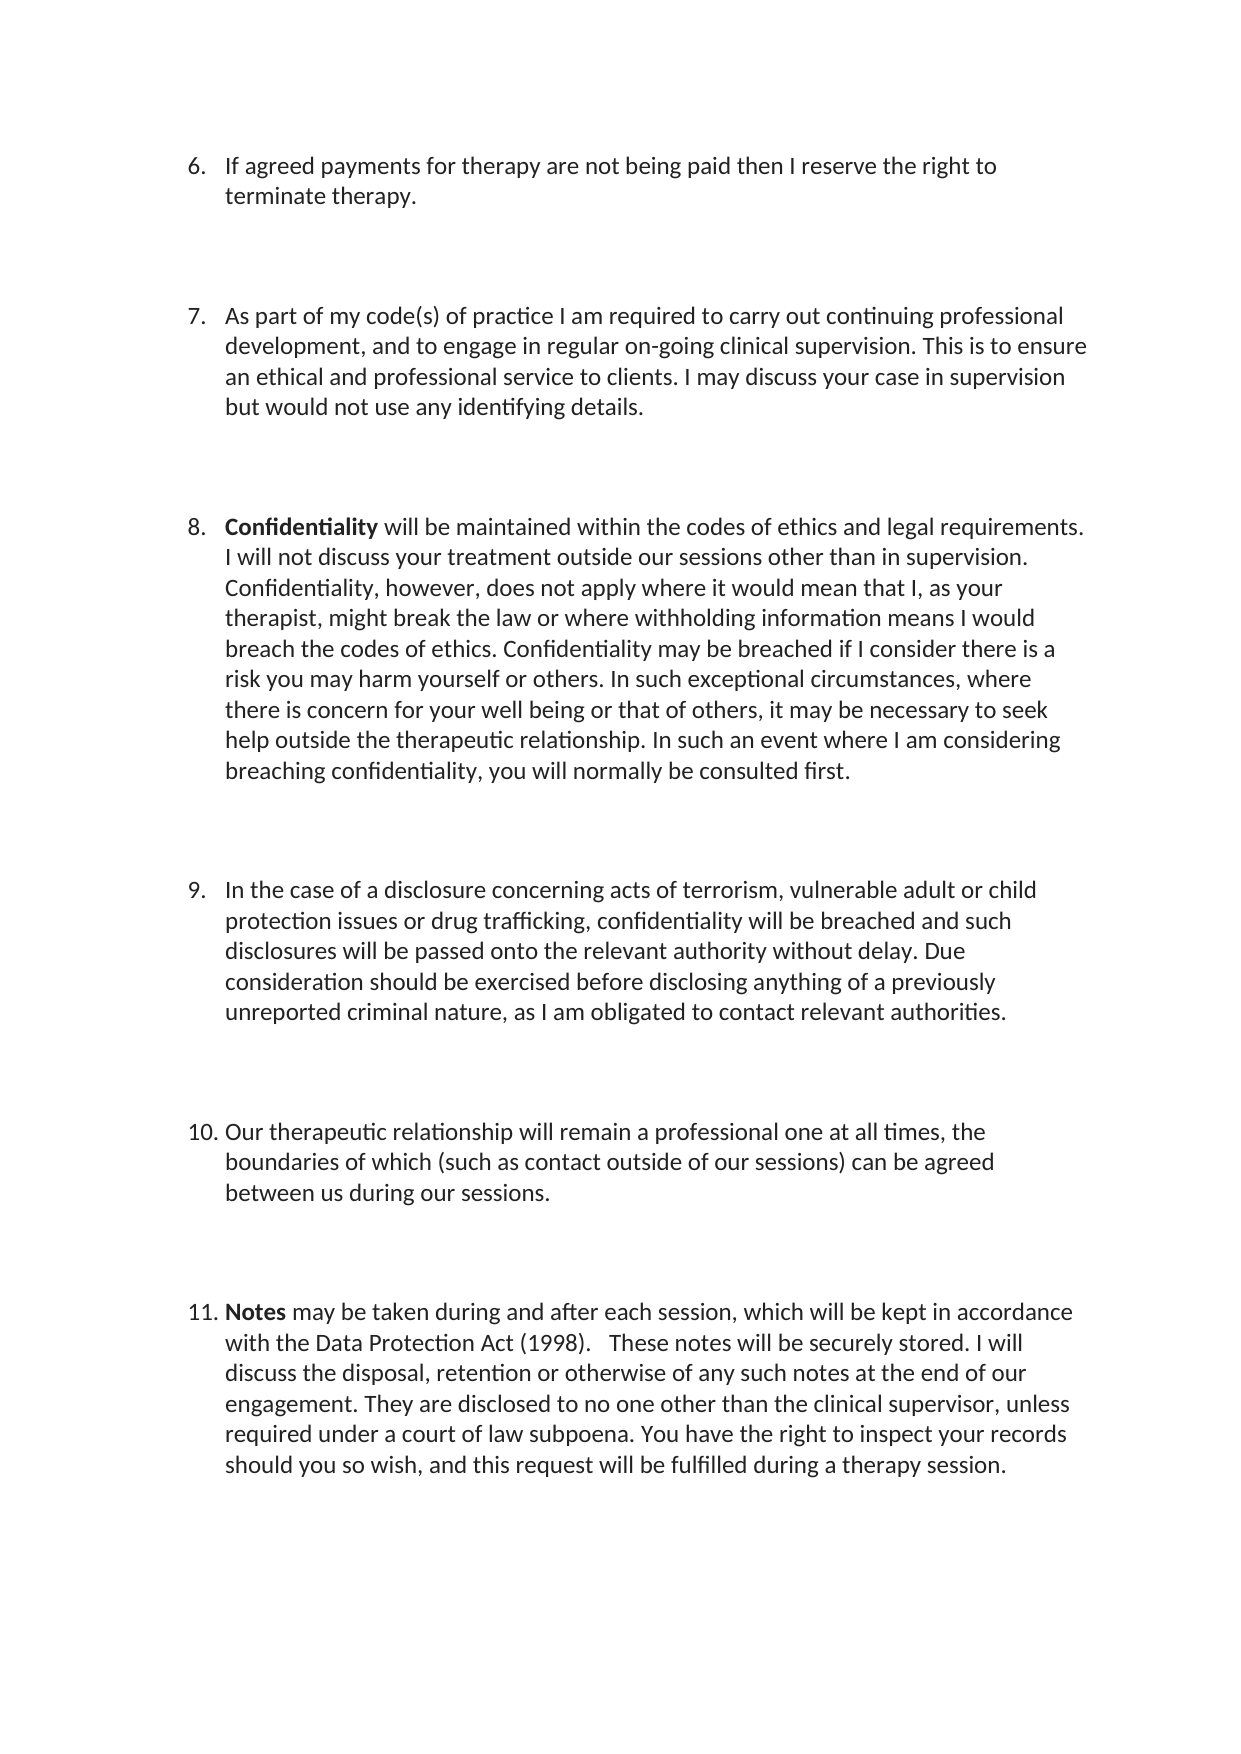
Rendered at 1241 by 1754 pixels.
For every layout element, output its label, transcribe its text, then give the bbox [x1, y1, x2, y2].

list In the case of a disclosure concerning acts of terrorism, vulnerable adult or child protection issues or drug trafficking, confidentiality will be breached and such disclosures will be passed onto the relevant authority without delay. Due consideration should be exercised before disclosing anything of a previously unreported criminal nature, as I am obligated to contact relevant authorities. [187, 874, 1090, 1027]
list As part of my code(s) of practice I am required to carry out continuing professional development, and to engage in regular on-going clinical supervision. This is to ensure an ethical and professional service to clients. I may discuss your case in supervision but would not use any identifying details. [187, 300, 1090, 422]
list Confidentiality will be maintained within the codes of ethics and legal requirements. I will not discuss your treatment outside our sessions other than in supervision. Confidentiality, however, does not apply where it would mean that I, as your therapist, might break the law or where withholding information means I would breach the codes of ethics. Confidentiality may be breached if I consider there is a risk you may harm yourself or others. In such exceptional circumstances, where there is concern for your well being or that of others, it may be necessary to seek help outside the therapeutic relationship. In such an event where I am considering breaching confidentiality, you will normally be consulted first. [187, 511, 1090, 786]
list Our therapeutic relationship will remain a professional one at all times, the boundaries of which (such as contact outside of our sessions) can be agreed between us during our sessions. [187, 1116, 1090, 1207]
list If agreed payments for therapy are not being paid then I reserve the right to terminate therapy. [187, 150, 1090, 211]
list Notes may be taken during and after each session, which will be kept in accordance with the Data Protection Act (1998). These notes will be securely stored. I will discuss the disposal, retention or otherwise of any such notes at the end of our engagement. They are disclosed to no one other than the clinical supervisor, unless required under a court of law subpoena. You have the right to inspect your records should you so wish, and this request will be fulfilled during a therapy session. [187, 1296, 1090, 1479]
